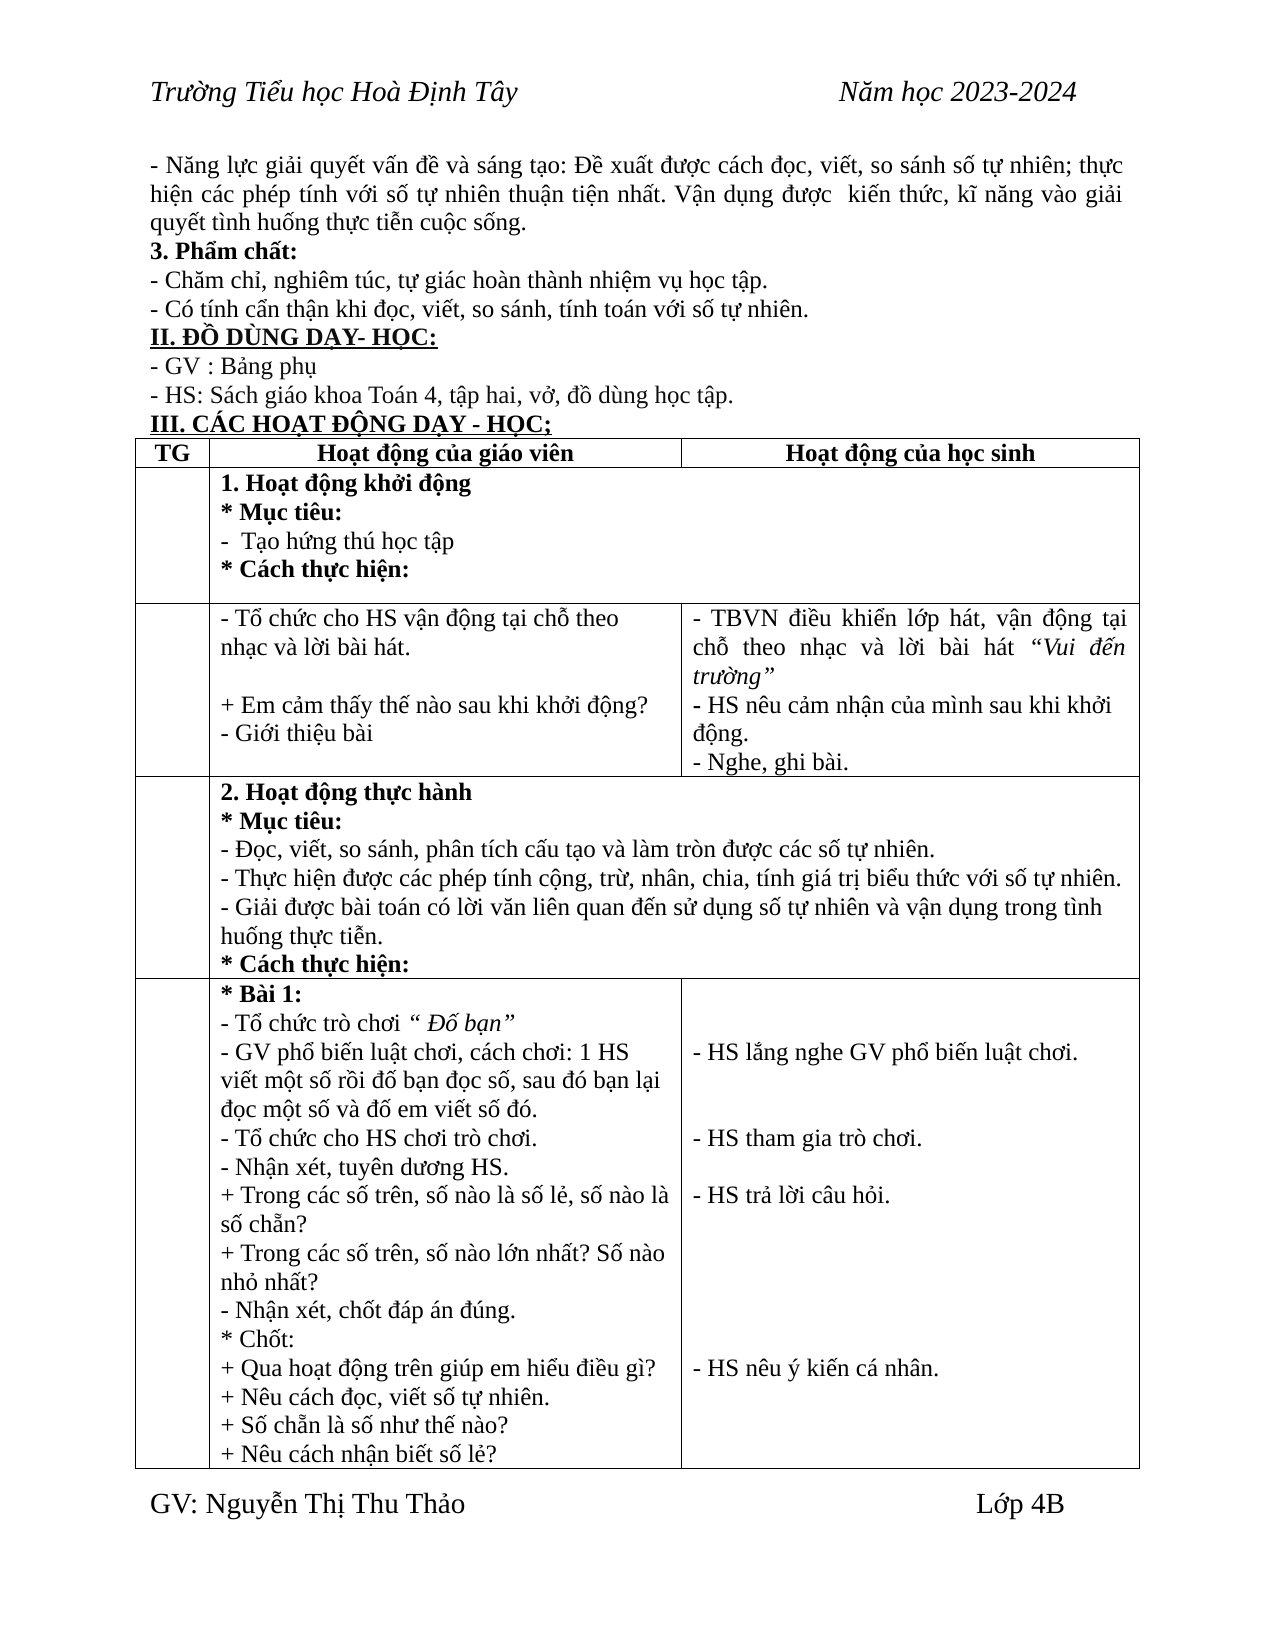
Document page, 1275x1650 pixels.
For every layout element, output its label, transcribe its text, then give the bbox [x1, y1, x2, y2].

text 3. Phẩm chất: [150, 236, 1125, 265]
table_header Hoạt động của giáo viên [210, 439, 681, 467]
text III. CÁC HOẠT ĐỘNG DẠY - HỌC; [150, 409, 1125, 437]
table_cell [136, 777, 209, 978]
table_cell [682, 979, 1139, 1468]
table_cell [136, 468, 209, 602]
table_cell - TBVN điều khiển lớp hát, vận động tại chỗ theo nhạc và lời bài hát “Vui đến trường” - HS nêu cảm nhận của mình sau khi khởi động. - Nghe, ghi bài. [682, 604, 1139, 776]
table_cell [210, 979, 681, 1468]
table_cell [136, 979, 209, 1468]
text - Năng lực giải quyết vấn đề và sáng tạo: Đề xuất được cách đọc, viết, so sánh số tự nhiên; thực hiện các phép tính với số tự nhiên thuận tiện nhất. Vận dụng được kiến thức, kĩ năng vào giải quyết tình huống thực tiễn cuộc sống. [150, 150, 1125, 236]
text II. ĐỒ DÙNG DẠY- HỌC: [150, 322, 1125, 351]
table_header Hoạt động của học sinh [682, 439, 1139, 467]
text - HS: Sách giáo khoa Toán 4, tập hai, vở, đồ dùng học tập. [150, 380, 1125, 409]
table_cell 2. Hoạt động thực hành * Mục tiêu: - Đọc, viết, so sánh, phân tích cấu tạo và làm tròn được các số tự nhiên. - Thực hiện được các phép tính cộng, trừ, nhân, chia, tính giá trị biểu thức với số tự nhiên. - Giải được bài toán có lời văn liên quan đến sử dụng số tự nhiên và vận dụng trong tình huống thực tiễn. * Cách thực hiện: [210, 777, 1139, 978]
table_cell [136, 604, 209, 776]
table_cell 1. Hoạt động khởi động * Mục tiêu: - Tạo hứng thú học tập * Cách thực hiện: [210, 468, 1139, 602]
text - Có tính cẩn thận khi đọc, viết, so sánh, tính toán với số tự nhiên. [150, 294, 1125, 322]
text - Chăm chỉ, nghiêm túc, tự giác hoàn thành nhiệm vụ học tập. [150, 265, 1125, 294]
table_header TG [136, 439, 209, 467]
table_cell - Tổ chức cho HS vận động tại chỗ theo nhạc và lời bài hát. + Em cảm thấy thế nào sau khi khởi động? - Giới thiệu bài [210, 604, 681, 776]
text - GV : Bảng phụ [150, 351, 1125, 380]
